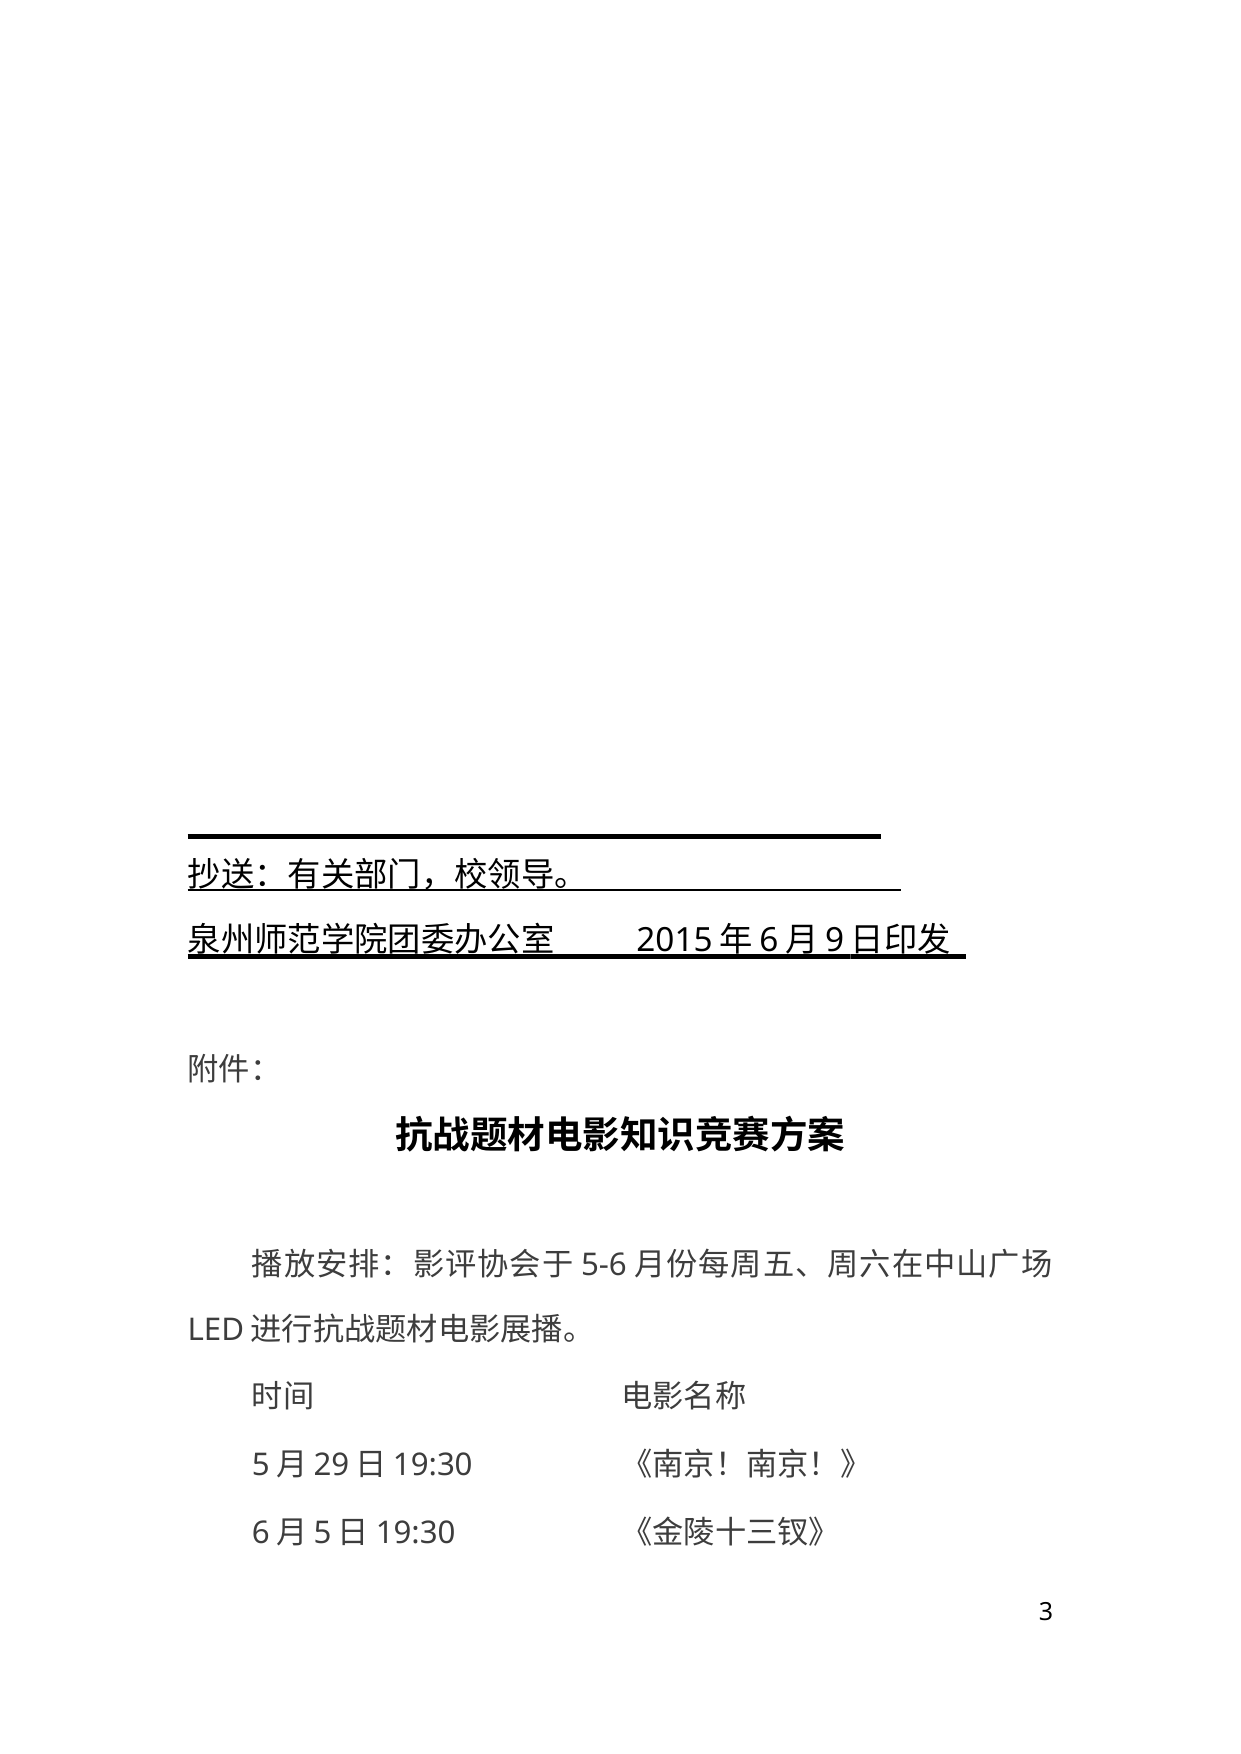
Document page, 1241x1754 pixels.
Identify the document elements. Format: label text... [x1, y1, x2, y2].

table_cell 19:30 [186, 1428, 555, 1496]
text 泉州师范学院团委办公室 2015年6月9日印发 [187, 904, 1053, 969]
text 抗战题材电影知识竞赛方案 [187, 1099, 1053, 1164]
table_cell 19:30 [186, 1496, 555, 1564]
table_cell 《金陵十三钗》 [555, 1496, 977, 1564]
text 附件： [187, 1034, 1053, 1099]
table_header 电影名称 [555, 1359, 977, 1427]
text 播放安排：影评协会于5-6月份每周五、周六在中山广场LED进行抗战题材电影展播。 [187, 1229, 1053, 1359]
table_cell 《南京！南京！》 [555, 1428, 977, 1496]
text 抄送：有关部门，校领导。 [187, 839, 1053, 904]
table_header 时间 [186, 1359, 555, 1427]
